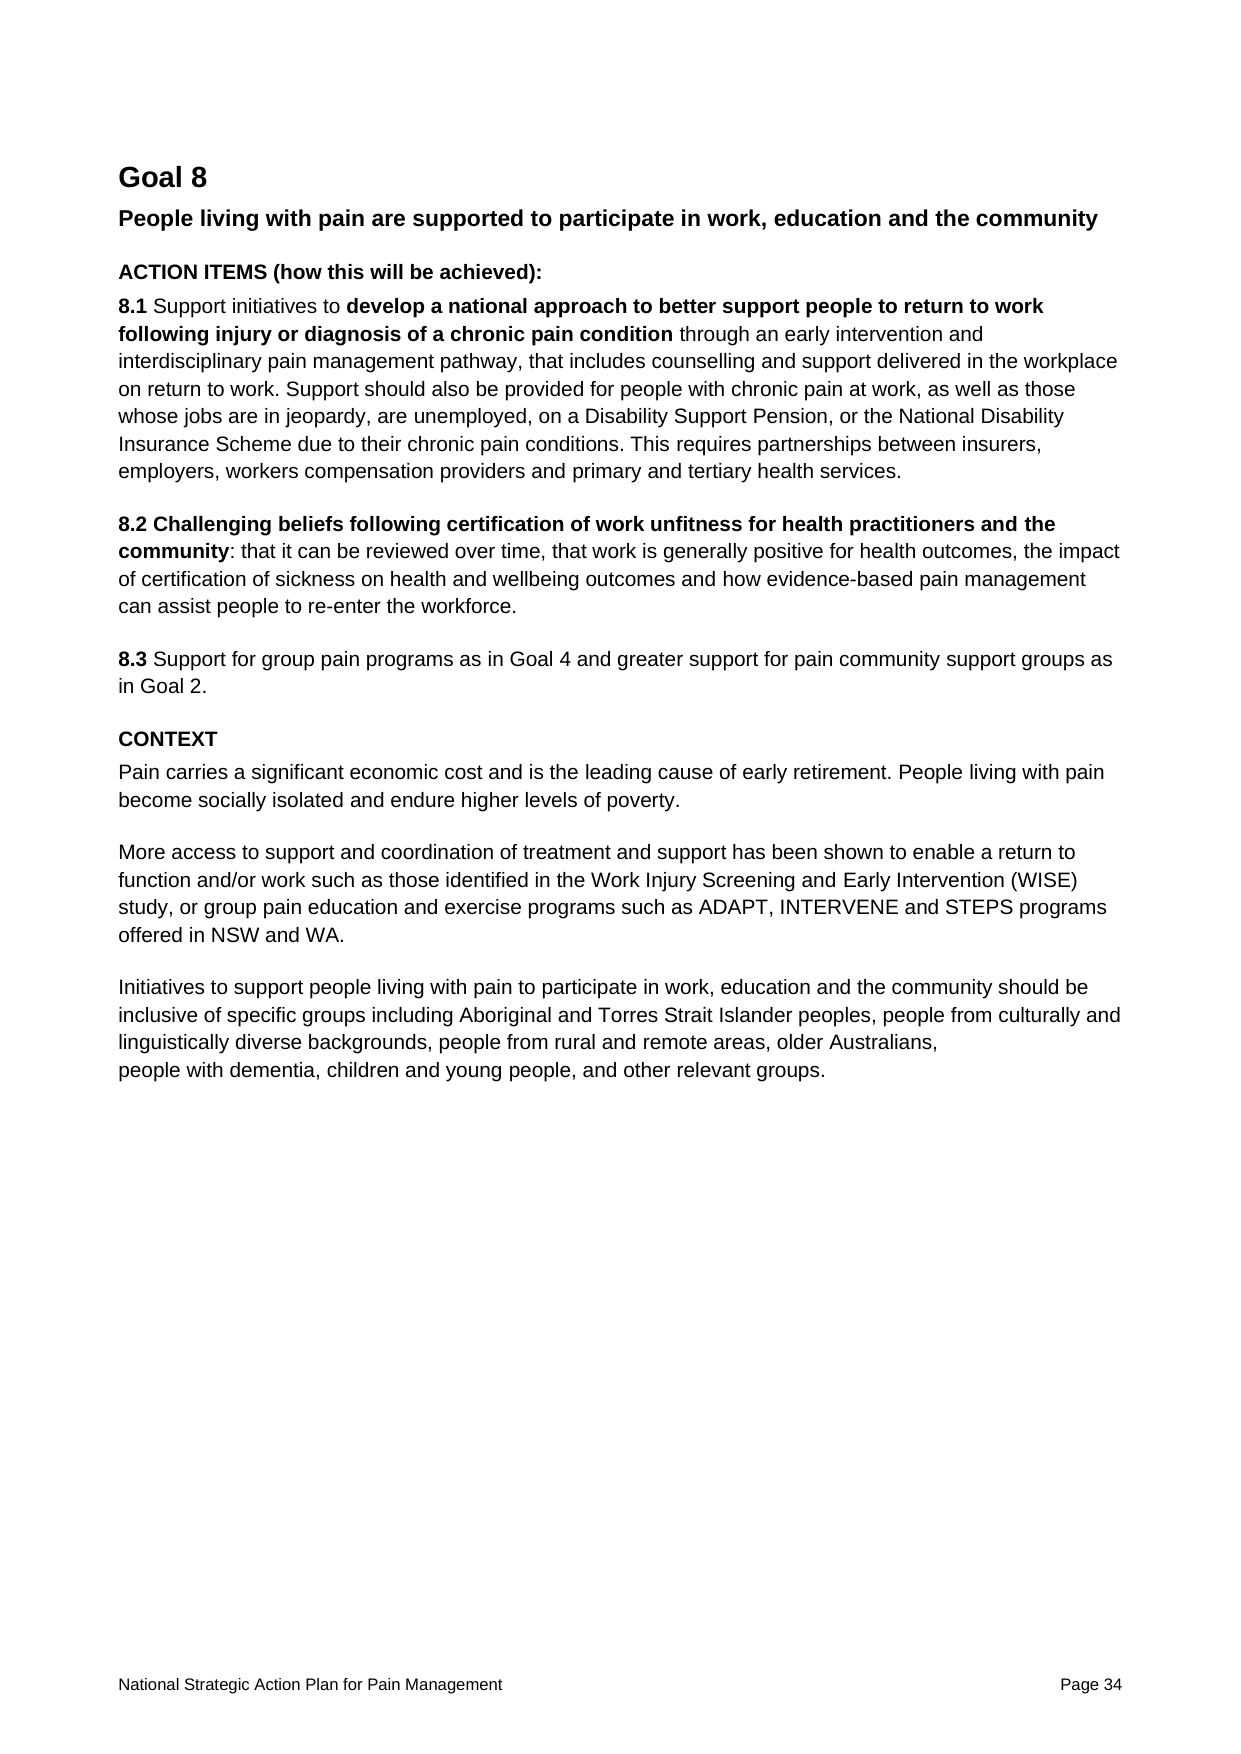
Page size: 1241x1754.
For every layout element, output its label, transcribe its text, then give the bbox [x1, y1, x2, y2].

text Support for group pain programs as in Goal 4 and greater support for pain community support groups as in Goal 2. [118, 646, 1122, 698]
text Support initiatives to develop a national approach to better support people to return to work following injury or diagnosis of a chronic pain condition through an early intervention and interdisciplinary pain management pathway, that includes counselling and support delivered in the workplace on return to work. Support should also be provided for people with chronic pain at work, as well as those whose jobs are in jeopardy, are unemployed, on a Disability Support Pension, or the National Disability Insurance Scheme due to their chronic pain conditions. This requires partnerships between insurers, employers, workers compensation providers and primary and tertiary health services. [118, 294, 1122, 483]
text People living with pain are supported to participate in work, education and the community [118, 205, 1122, 231]
text Challenging beliefs following certification of work unfitness for health practitioners and the community: that it can be reviewed over time, that work is generally positive for health outcomes, the impact of certification of sickness on health and wellbeing outcomes and how evidence-based pain management can assist people to re-enter the workforce. [118, 511, 1122, 618]
subtitle ACTION ITEMS (how this will be achieved): [118, 260, 1122, 284]
text Pain carries a significant economic cost and is the leading cause of early retirement. People living with pain become socially isolated and endure higher levels of poverty. [118, 760, 1122, 812]
subtitle CONTEXT [118, 726, 1122, 750]
text More access to support and coordination of treatment and support has been shown to enable a return to function and/or work such as those identified in the Work Injury Screening and Early Intervention (WISE) study, or group pain education and exercise programs such as ADAPT, INTERVENE and STEPS programs offered in NSW and WA. [118, 840, 1122, 947]
text Initiatives to support people living with pain to participate in work, education and the community should be inclusive of specific groups including Aboriginal and Torres Strait Islander peoples, people from culturally and linguistically diverse backgrounds, people from rural and remote areas, older Australians, people with dementia, children and young people, and other relevant groups. [118, 975, 1122, 1082]
